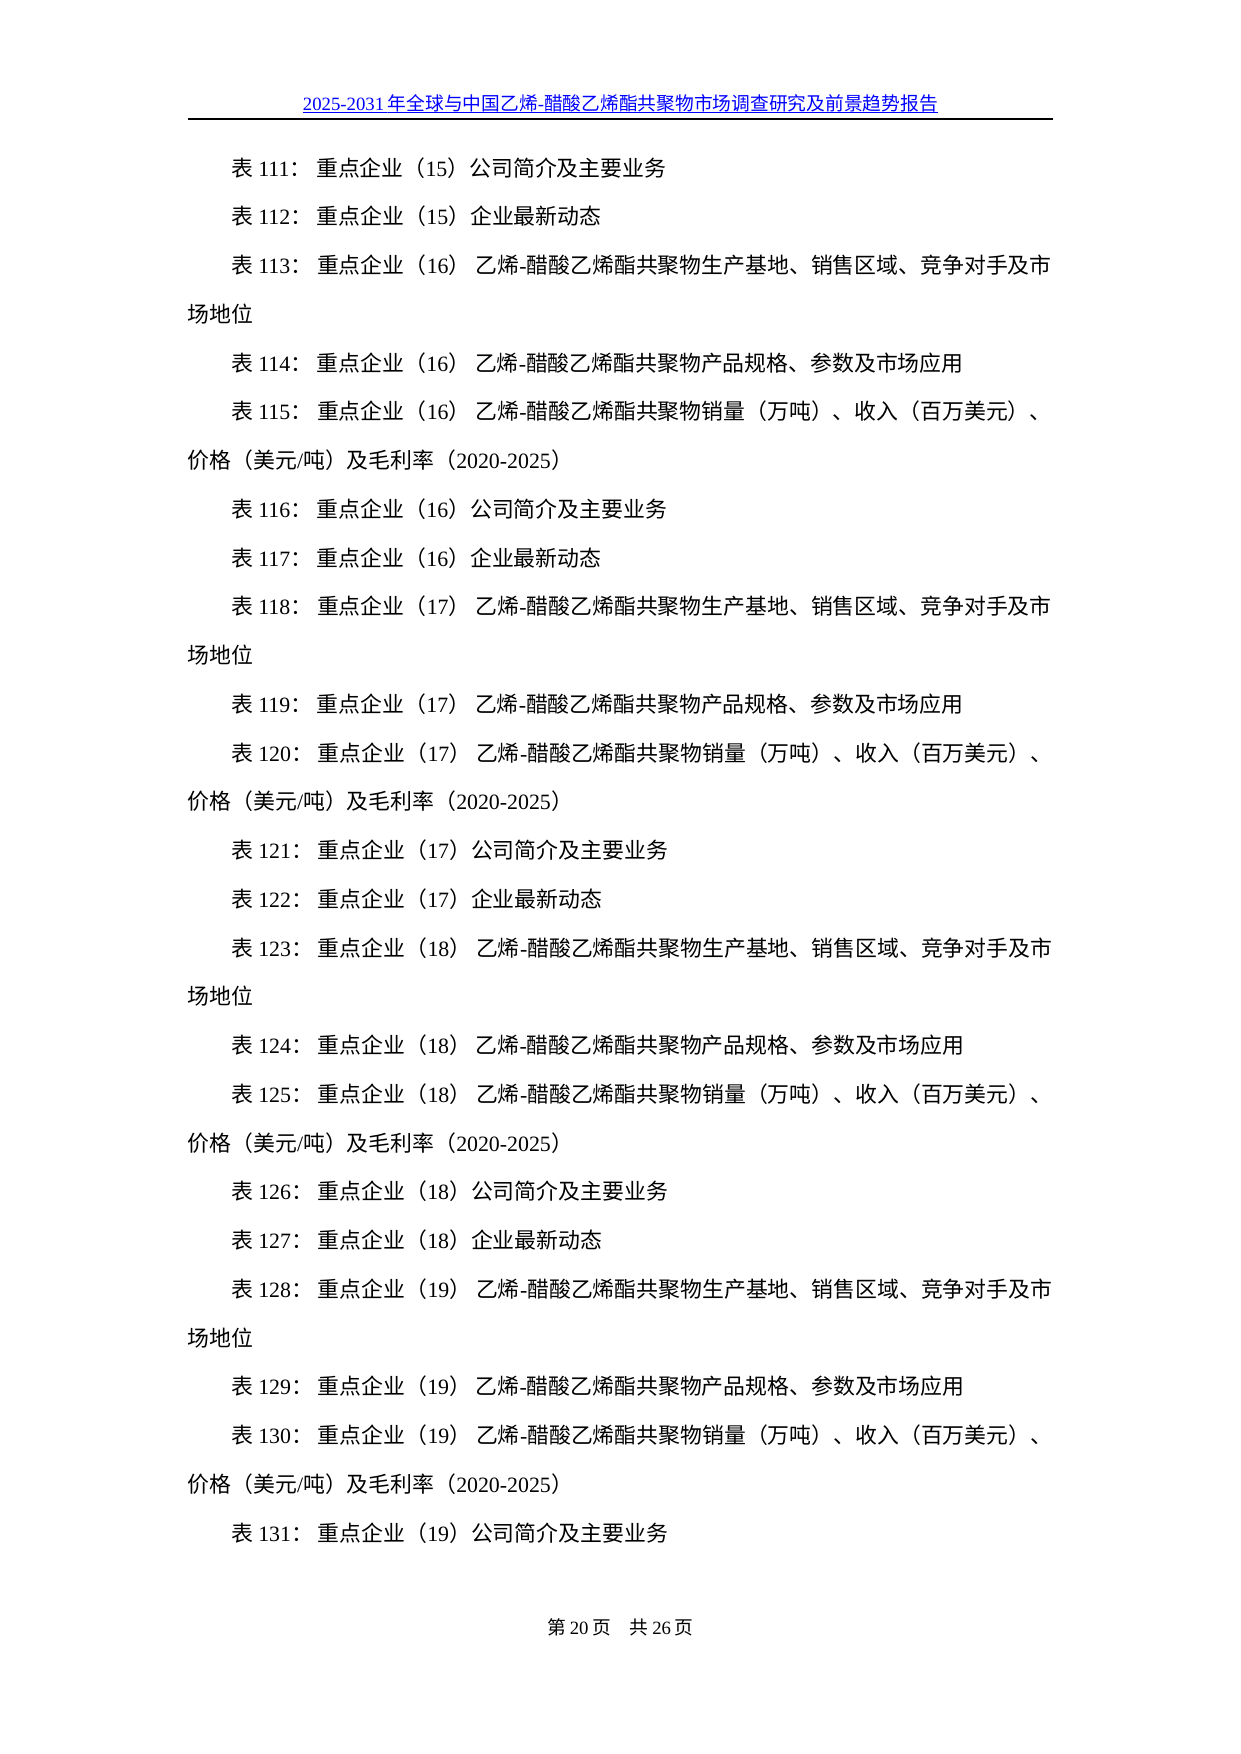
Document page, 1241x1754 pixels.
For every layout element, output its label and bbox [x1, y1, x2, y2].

text [187, 150, 1053, 1548]
